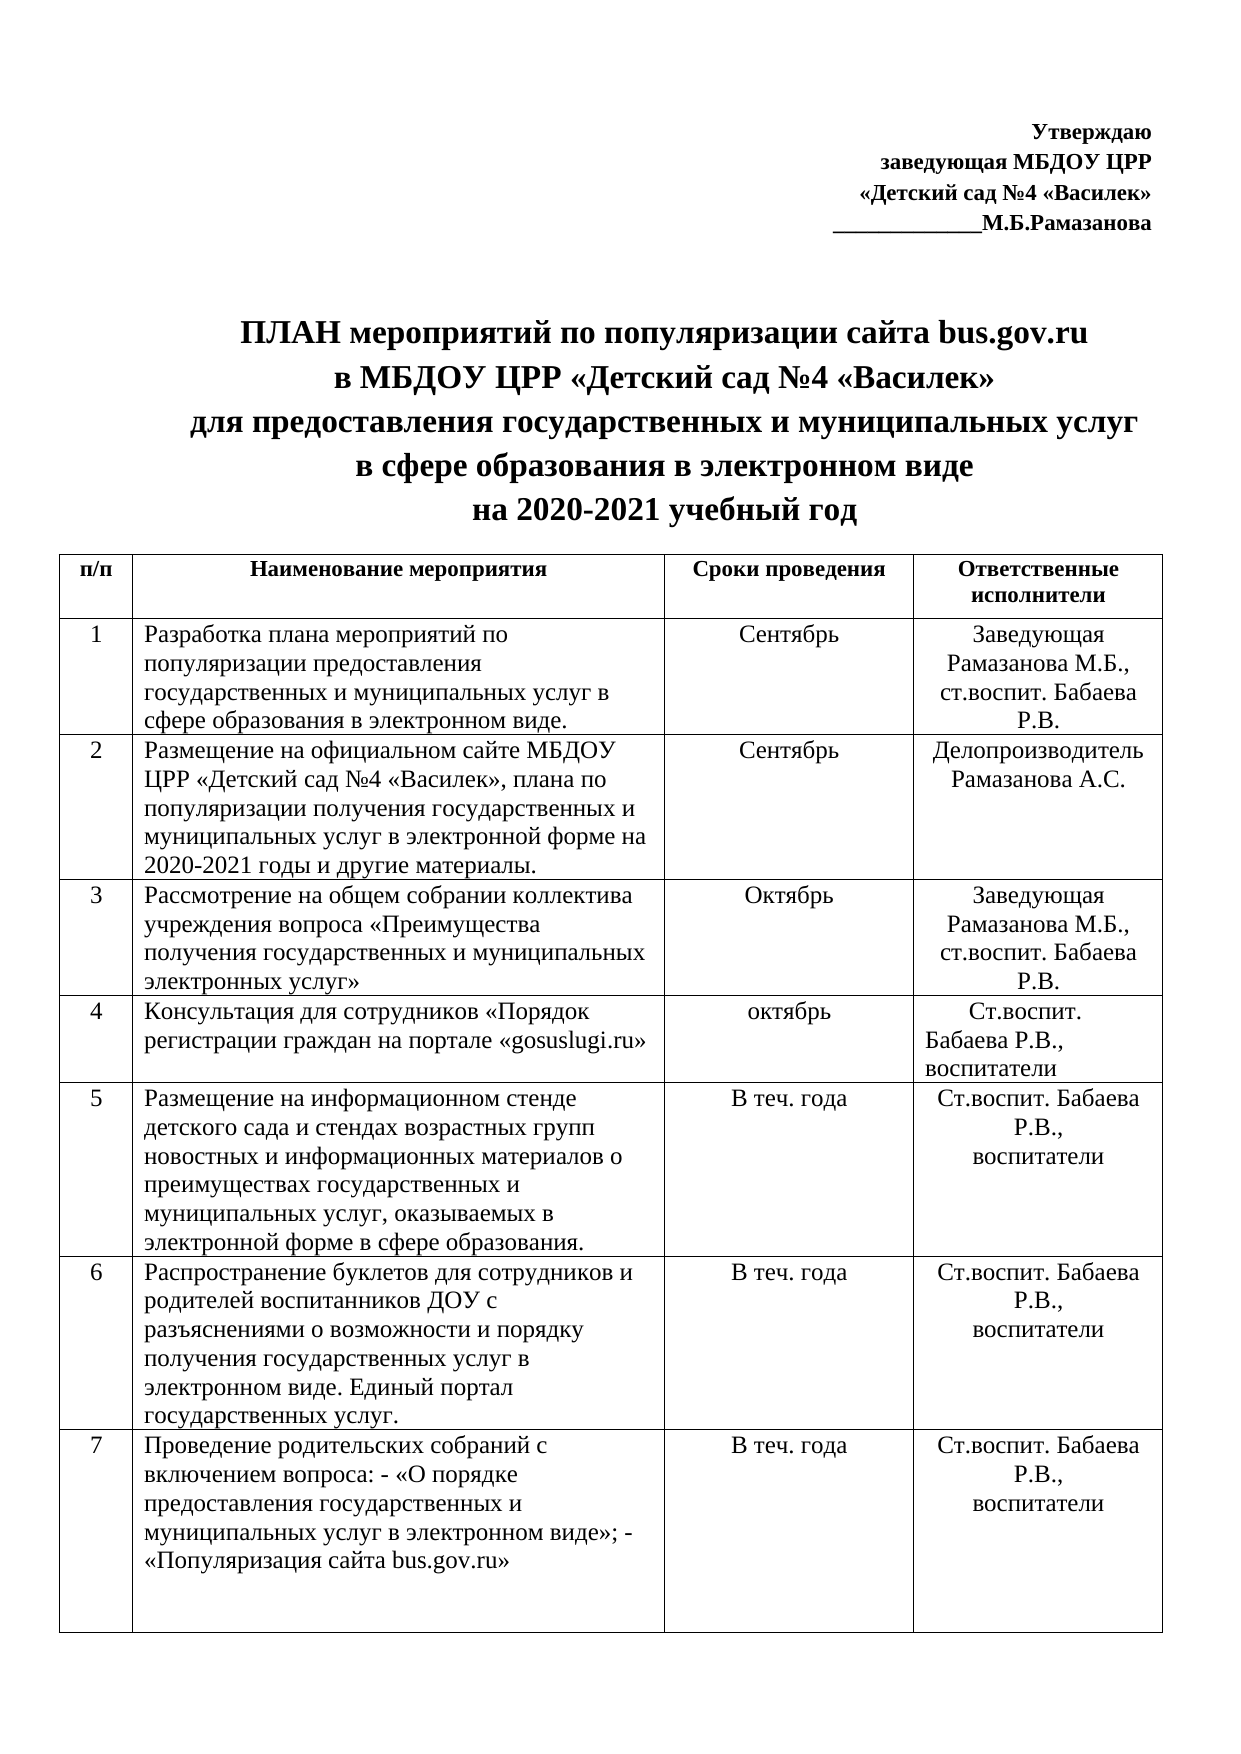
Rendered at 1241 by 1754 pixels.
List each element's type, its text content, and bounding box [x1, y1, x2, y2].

table_cell 1 [60, 619, 132, 734]
table_cell Сентябрь [665, 735, 913, 879]
table_cell Рассмотрение на общем собрании коллектива учреждения вопроса «Преимущества получения государственных и муниципальных электронных услуг» [133, 880, 664, 995]
table_cell Разработка плана мероприятий по популяризации предоставления государственных и муниципальных услуг в сфере образования в электронном виде. [133, 619, 664, 734]
table_cell Сентябрь [665, 619, 913, 734]
table_cell Октябрь [665, 880, 913, 995]
table_cell 6 [60, 1257, 132, 1429]
text ПЛАН мероприятий по популяризации сайта bus.gov.ru в МБДОУ ЦРР «Детский сад №4 «Василек» для предоставления государственных и муниципальных услуг в сфере образования в электронном виде на 2020-2021 учебный год [177, 313, 1152, 527]
table_cell Размещение на информационном стенде детского сада и стендах возрастных групп новостных и информационных материалов о преимуществах государственных и муниципальных услуг, оказываемых в электронной форме в сфере образования. [133, 1083, 664, 1256]
table_header Ответственные исполнители [914, 555, 1162, 618]
table_cell 5 [60, 1083, 132, 1256]
table_cell Ст.воспит. Бабаева Р.В., воспитатели [914, 1083, 1162, 1256]
table_cell 2 [60, 735, 132, 879]
table_cell октябрь [665, 996, 913, 1082]
table_cell Делопроизводитель Рамазанова А.С. [914, 735, 1162, 879]
table_cell В теч. года [665, 1430, 913, 1632]
table_header п/п [60, 555, 132, 618]
table_cell Проведение родительских собраний с включением вопроса: - «О порядке предоставления государственных и муниципальных услуг в электронном виде»; - «Популяризация сайта bus.gov.ru» [133, 1430, 664, 1632]
table_cell 7 [60, 1430, 132, 1632]
table_cell 3 [60, 880, 132, 995]
table_cell В теч. года [665, 1083, 913, 1256]
table_header Сроки проведения [665, 555, 913, 618]
table_cell Распространение буклетов для сотрудников и родителей воспитанников ДОУ с разъяснениями о возможности и порядку получения государственных услуг в электронном виде. Единый портал государственных услуг. [133, 1257, 664, 1429]
text Утверждаю заведующая МБДОУ ЦРР «Детский сад №4 «Василек» _____________М.Б.Рамазанова [177, 118, 1152, 235]
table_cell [914, 1430, 1162, 1632]
table_cell 4 [60, 996, 132, 1082]
table_header Наименование мероприятия [133, 555, 664, 618]
table_cell Ст.воспит. Бабаева Р.В., воспитатели [914, 1257, 1162, 1429]
table_cell Консультация для сотрудников «Порядок регистрации граждан на портале «gosuslugi.ru» [133, 996, 664, 1082]
table_cell Размещение на официальном сайте МБДОУ ЦРР «Детский сад №4 «Василек», плана по популяризации получения государственных и муниципальных услуг в электронной форме на 2020-2021 годы и другие материалы. [133, 735, 664, 879]
table_cell Заведующая Рамазанова М.Б., ст.воспит. Бабаева Р.В. [914, 880, 1162, 995]
table_cell Заведующая Рамазанова М.Б., ст.воспит. Бабаева Р.В. [914, 619, 1162, 734]
table_cell Ст.воспит. Бабаева Р.В., воспитатели [914, 996, 1162, 1082]
table_cell В теч. года [665, 1257, 913, 1429]
